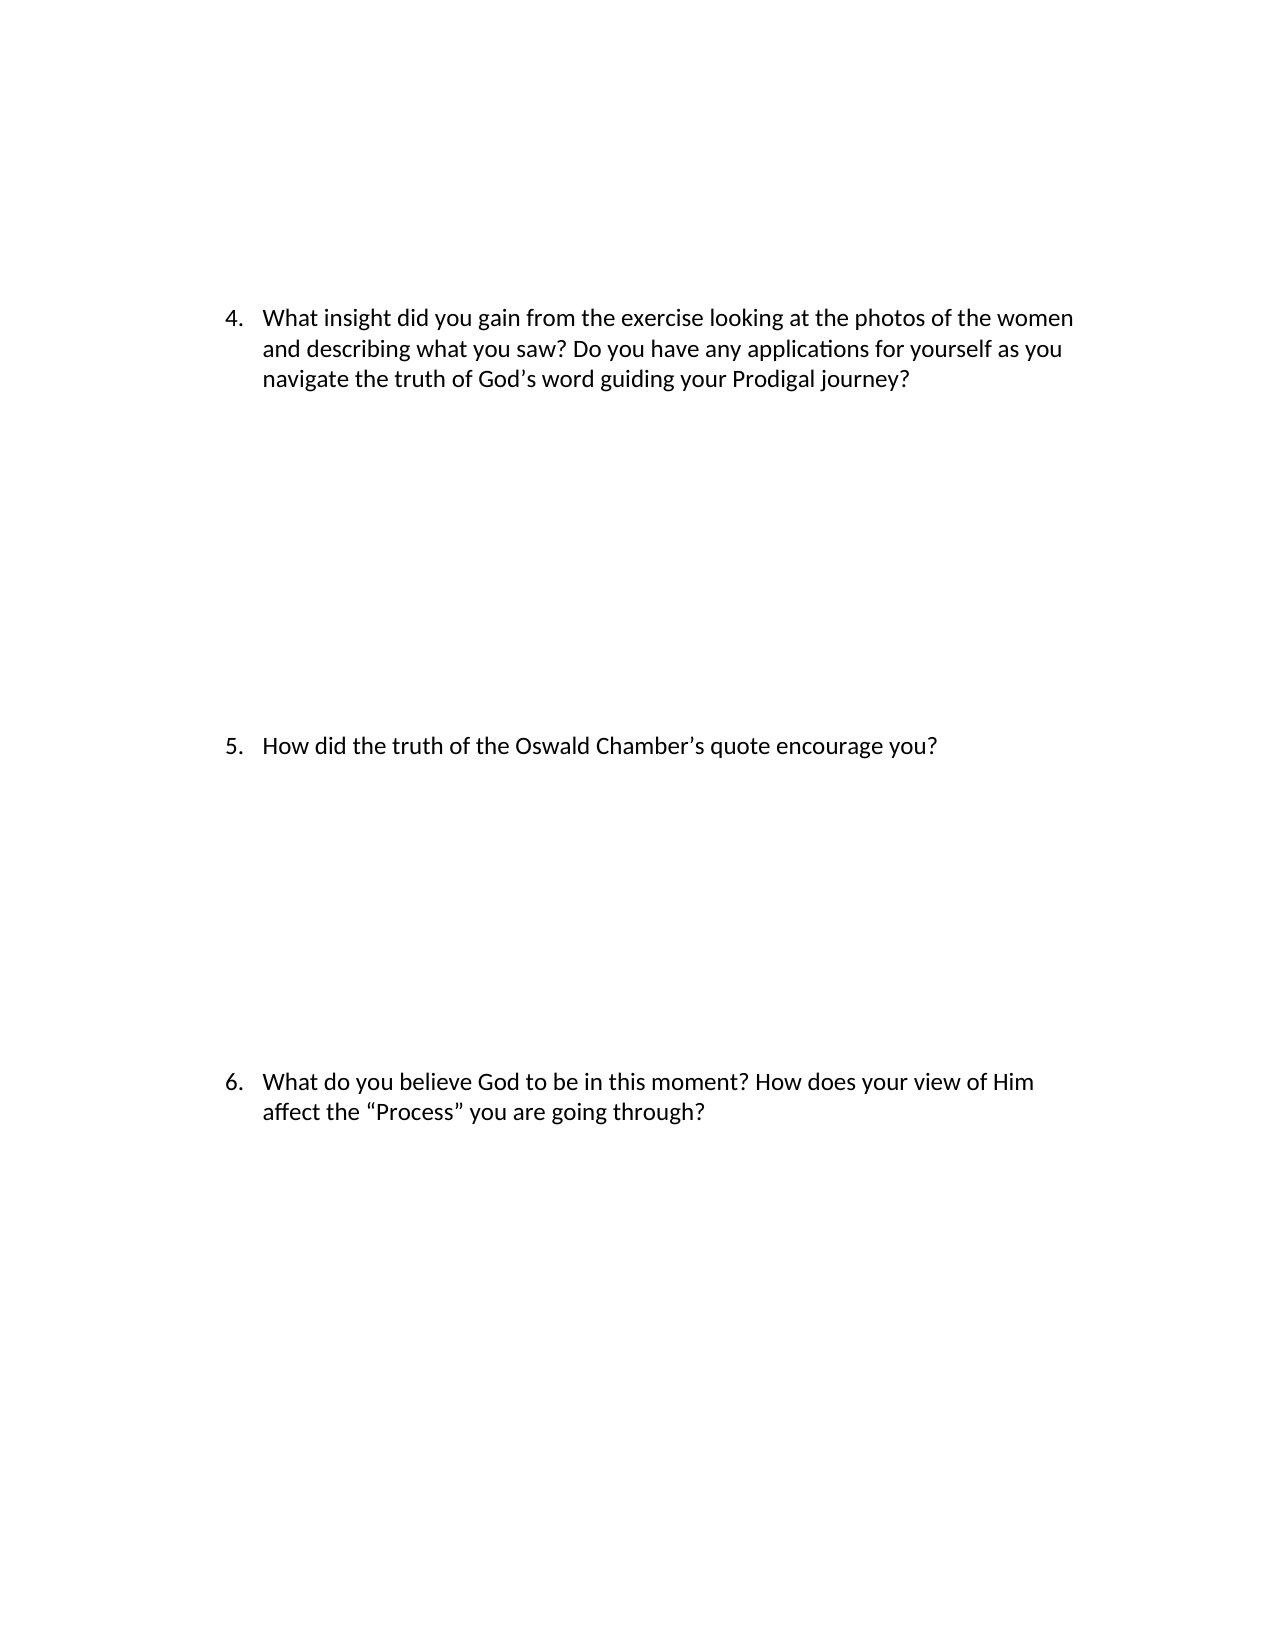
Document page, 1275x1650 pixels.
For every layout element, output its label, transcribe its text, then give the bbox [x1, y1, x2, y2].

list What do you believe God to be in this moment? How does your view of Him affect the “Process” you are going through? [225, 1066, 1087, 1127]
list How did the truth of the Oswald Chamber’s quote encourage you? [225, 730, 1087, 760]
list What insight did you gain from the exercise looking at the photos of the women and describing what you saw? Do you have any applications for yourself as you navigate the truth of God’s word guiding your Prodigal journey? [225, 303, 1087, 394]
